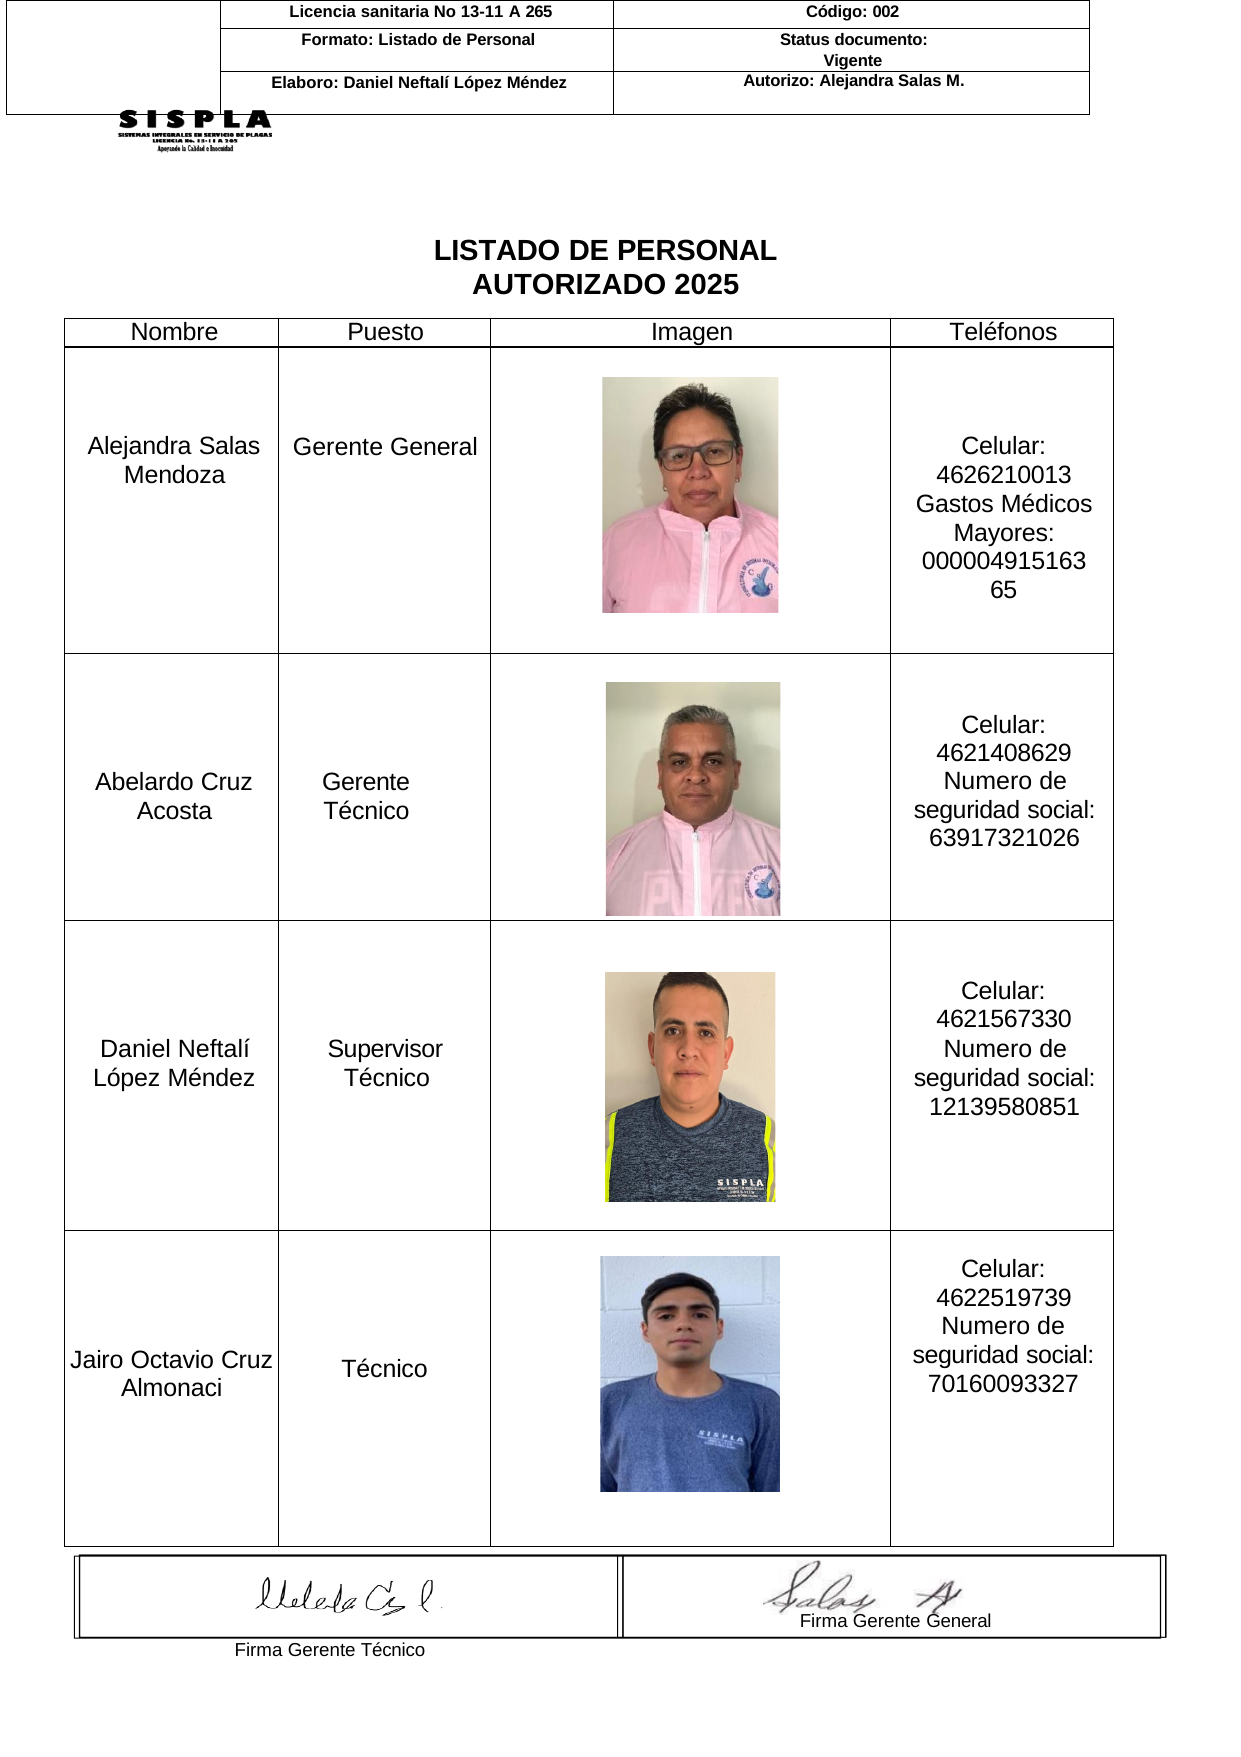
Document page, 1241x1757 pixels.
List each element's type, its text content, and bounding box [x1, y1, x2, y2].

table_cell Celular: 4621567330 Numero de seguridad social: 12139580851 [891, 921, 1113, 1229]
table_cell Gerente Técnico [279, 654, 490, 920]
table_cell Alejandra Salas Mendoza [65, 348, 278, 653]
table_cell Supervisor Técnico [279, 921, 490, 1229]
table_cell Técnico [279, 1231, 490, 1546]
table_header Nombre [65, 319, 278, 346]
picture [605, 682, 781, 916]
table_cell Daniel Neftalí López Méndez [65, 921, 278, 1229]
title LISTADO DE PERSONAL AUTORIZADO 2025 [341, 233, 870, 301]
picture [221, 109, 273, 114]
table_cell Abelardo Cruz Acosta [65, 654, 278, 920]
table_cell Jairo Octavio Cruz Almonaci [65, 1231, 278, 1546]
table_header Imagen [491, 319, 890, 346]
table_cell [491, 348, 890, 653]
table_cell Gerente General [279, 348, 490, 653]
picture [602, 377, 779, 613]
text Firma Gerente Técnico [234, 1552, 1173, 1660]
picture [117, 115, 273, 153]
table_cell Celular: 4621408629 Numero de seguridad social: 63917321026 [891, 654, 1113, 920]
table_cell [491, 654, 890, 920]
picture [605, 972, 776, 1202]
table_cell [491, 1231, 890, 1546]
table_header Puesto [279, 319, 490, 346]
table_cell Celular: 4622519739 Numero de seguridad social: 70160093327 [891, 1231, 1113, 1546]
picture [117, 109, 220, 114]
table_header Teléfonos [891, 319, 1113, 346]
table_cell Celular: 4626210013 Gastos Médicos Mayores: 000004915163 65 [891, 348, 1113, 653]
table_cell [491, 921, 890, 1229]
picture [600, 1256, 780, 1492]
